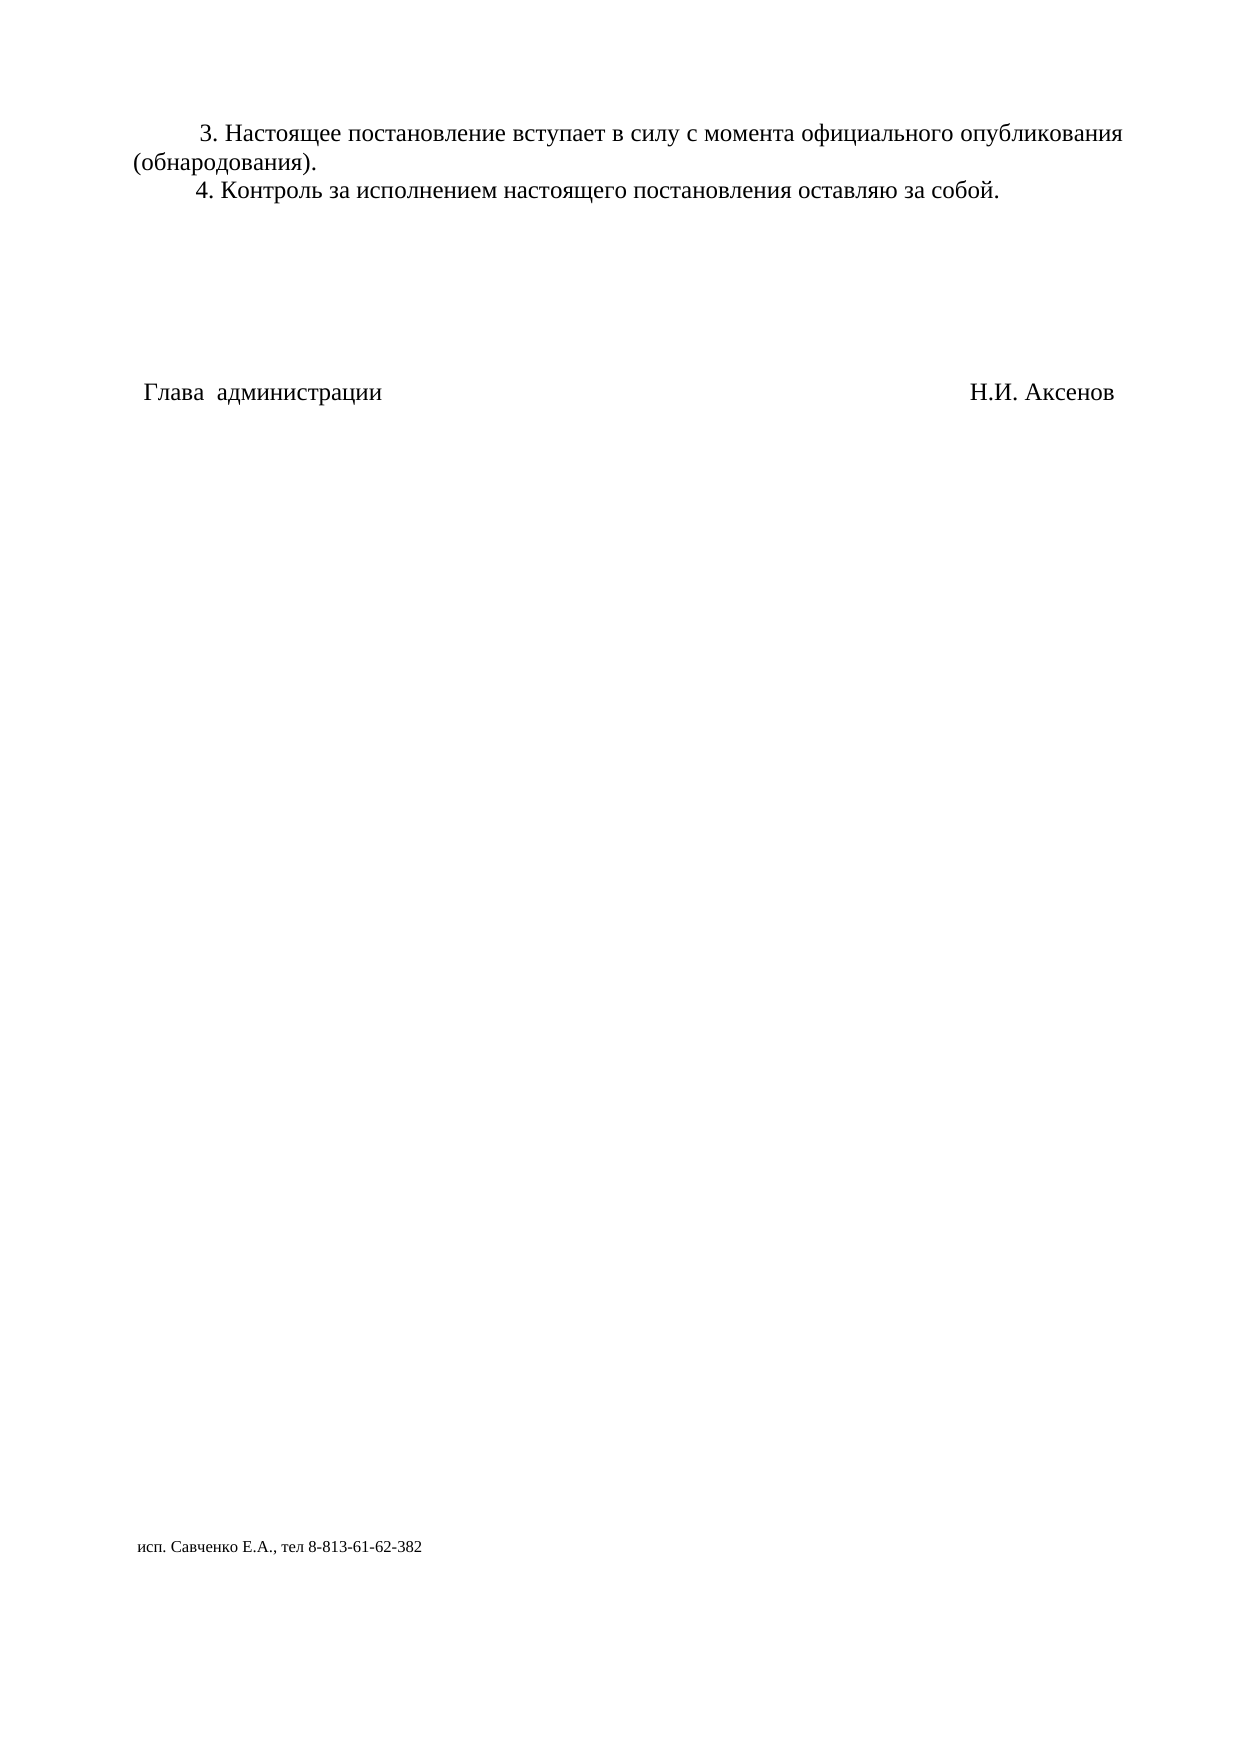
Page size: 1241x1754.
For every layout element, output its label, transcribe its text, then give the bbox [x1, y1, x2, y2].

text исп. Савченко Е.А., тел 8-813-61-62-382 [133, 1536, 1125, 1556]
text 4. Контроль за исполнением настоящего постановления оставляю за собой. [133, 176, 1125, 204]
text Глава администрации Н.И. Аксенов [133, 377, 1125, 406]
text 3. Настоящее постановление вступает в силу с момента официального опубликования (обнародования). [133, 118, 1125, 176]
